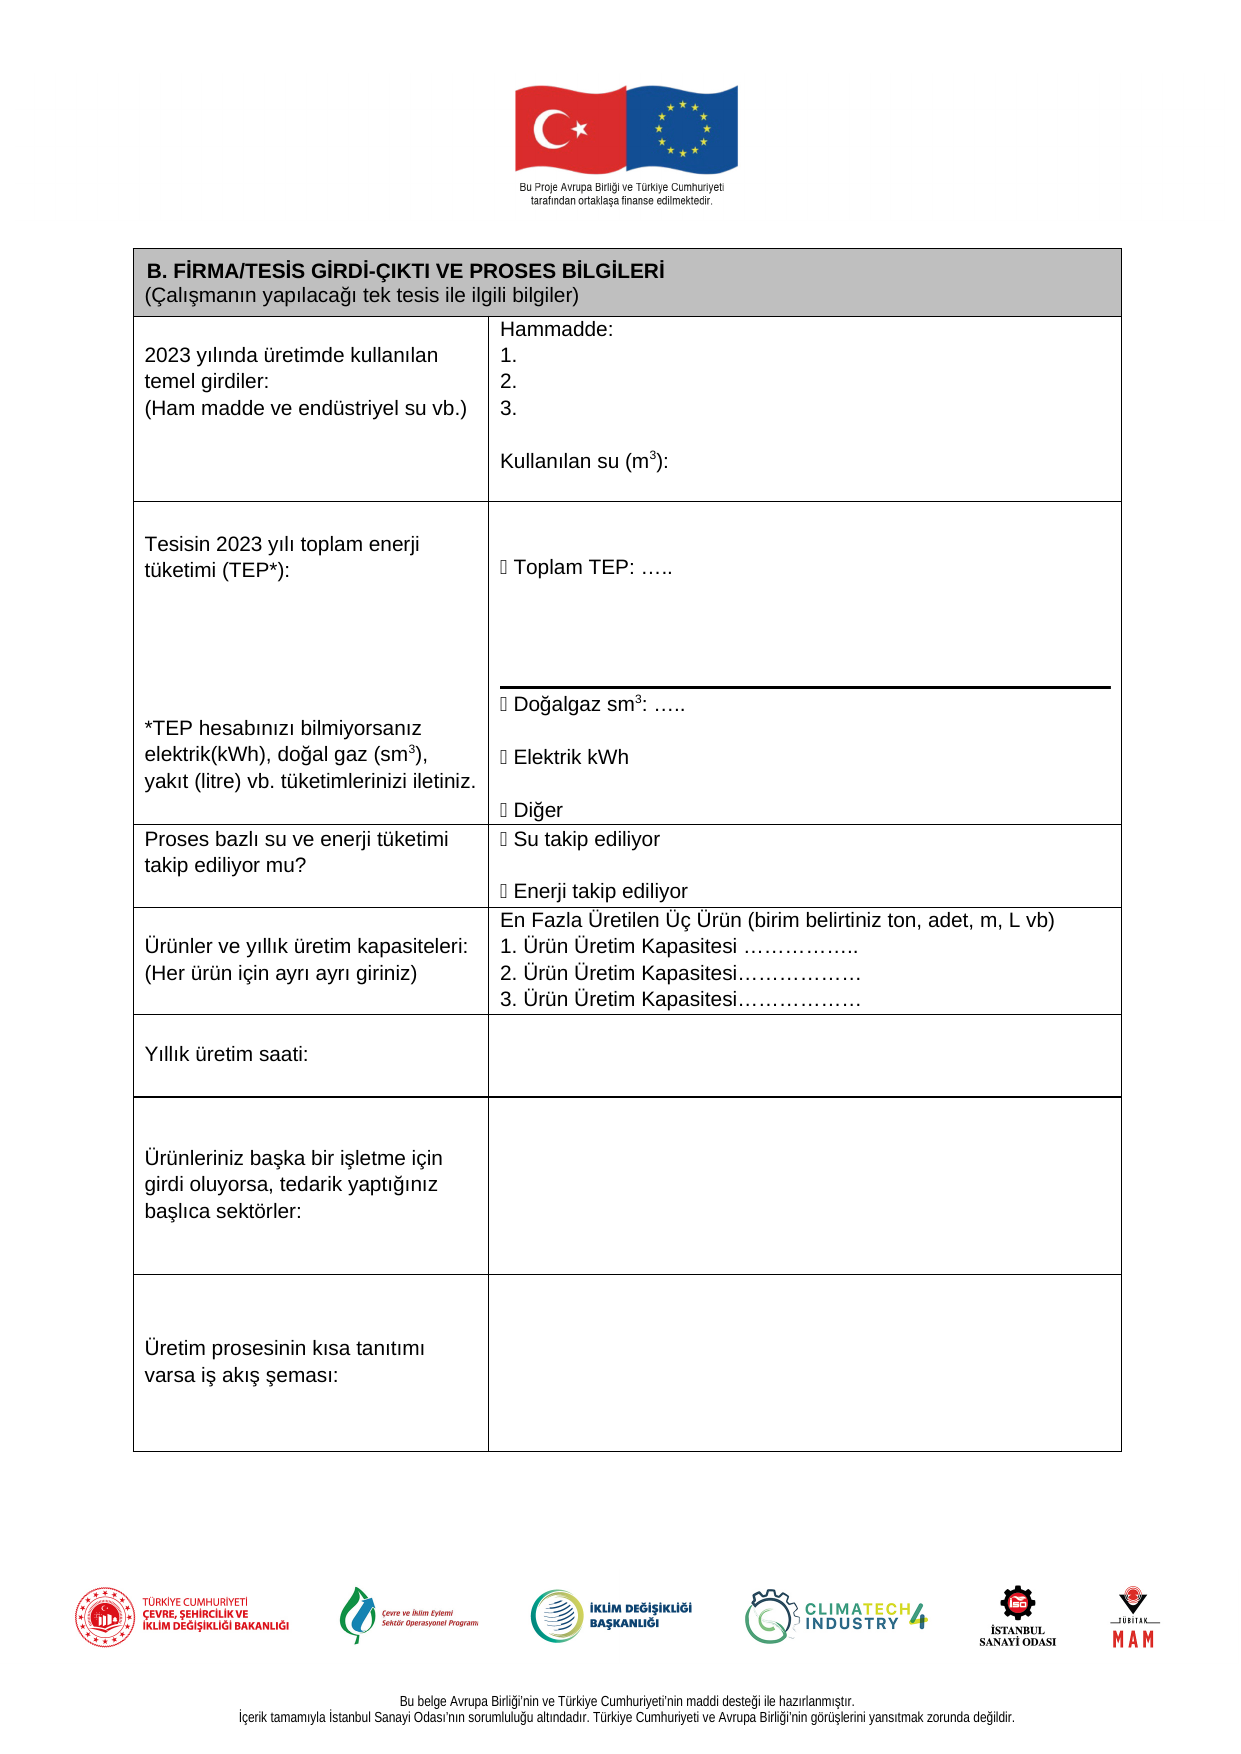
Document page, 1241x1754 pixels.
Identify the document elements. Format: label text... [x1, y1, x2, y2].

table_header B. FİRMA/TESİS GİRDİ-ÇIKTI VE PROSES BİLGİLERİ (Çalışmanın yapılacağı tek tesis ile ilgili bilgiler) [134, 249, 1121, 316]
table_cell Toplam TEP: ….. Doğalgaz sm3: ….. Elektrik kWh Diğer [489, 502, 1121, 824]
table_cell [489, 1098, 1121, 1273]
picture [14, 73, 1225, 221]
table_cell Tesisin 2023 yılı toplam enerji tüketimi (TEP*): *TEP hesabınızı bilmiyorsanız elektrik(kWh), doğal gaz (sm3), yakıt (litre) vb. tüketimlerinizi iletiniz. [134, 502, 488, 824]
table_cell [489, 1015, 1121, 1096]
table_cell En Fazla Üretilen Üç Ürün (birim belirtiniz ton, adet, m, L vb) 1. Ürün Üretim Kapasitesi …………….. 2. Ürün Üretim Kapasitesi……………… 3. Ürün Üretim Kapasitesi……………… [489, 908, 1121, 1014]
table_cell Üretim prosesinin kısa tanıtımı varsa iş akış şeması: [134, 1275, 488, 1451]
table_cell [489, 1275, 1121, 1451]
table_cell Yıllık üretim saati: [134, 1015, 488, 1096]
table_cell Hammadde: 1. 2. 3. Kullanılan su (m3): [489, 317, 1121, 501]
table_cell Proses bazlı su ve enerji tüketimi takip ediliyor mu? [134, 825, 488, 907]
table_cell Ürünleriniz başka bir işletme için girdi oluyorsa, tedarik yaptığınız başlıca sektörler: [134, 1098, 488, 1273]
table_cell 2023 yılında üretimde kullanılan temel girdiler: (Ham madde ve endüstriyel su vb.) [134, 317, 488, 501]
table_cell Ürünler ve yıllık üretim kapasiteleri: (Her ürün için ayrı ayrı giriniz) [134, 908, 488, 1014]
picture [0, 1569, 1239, 1664]
table_cell Su takip ediliyor Enerji takip ediliyor [489, 825, 1121, 907]
